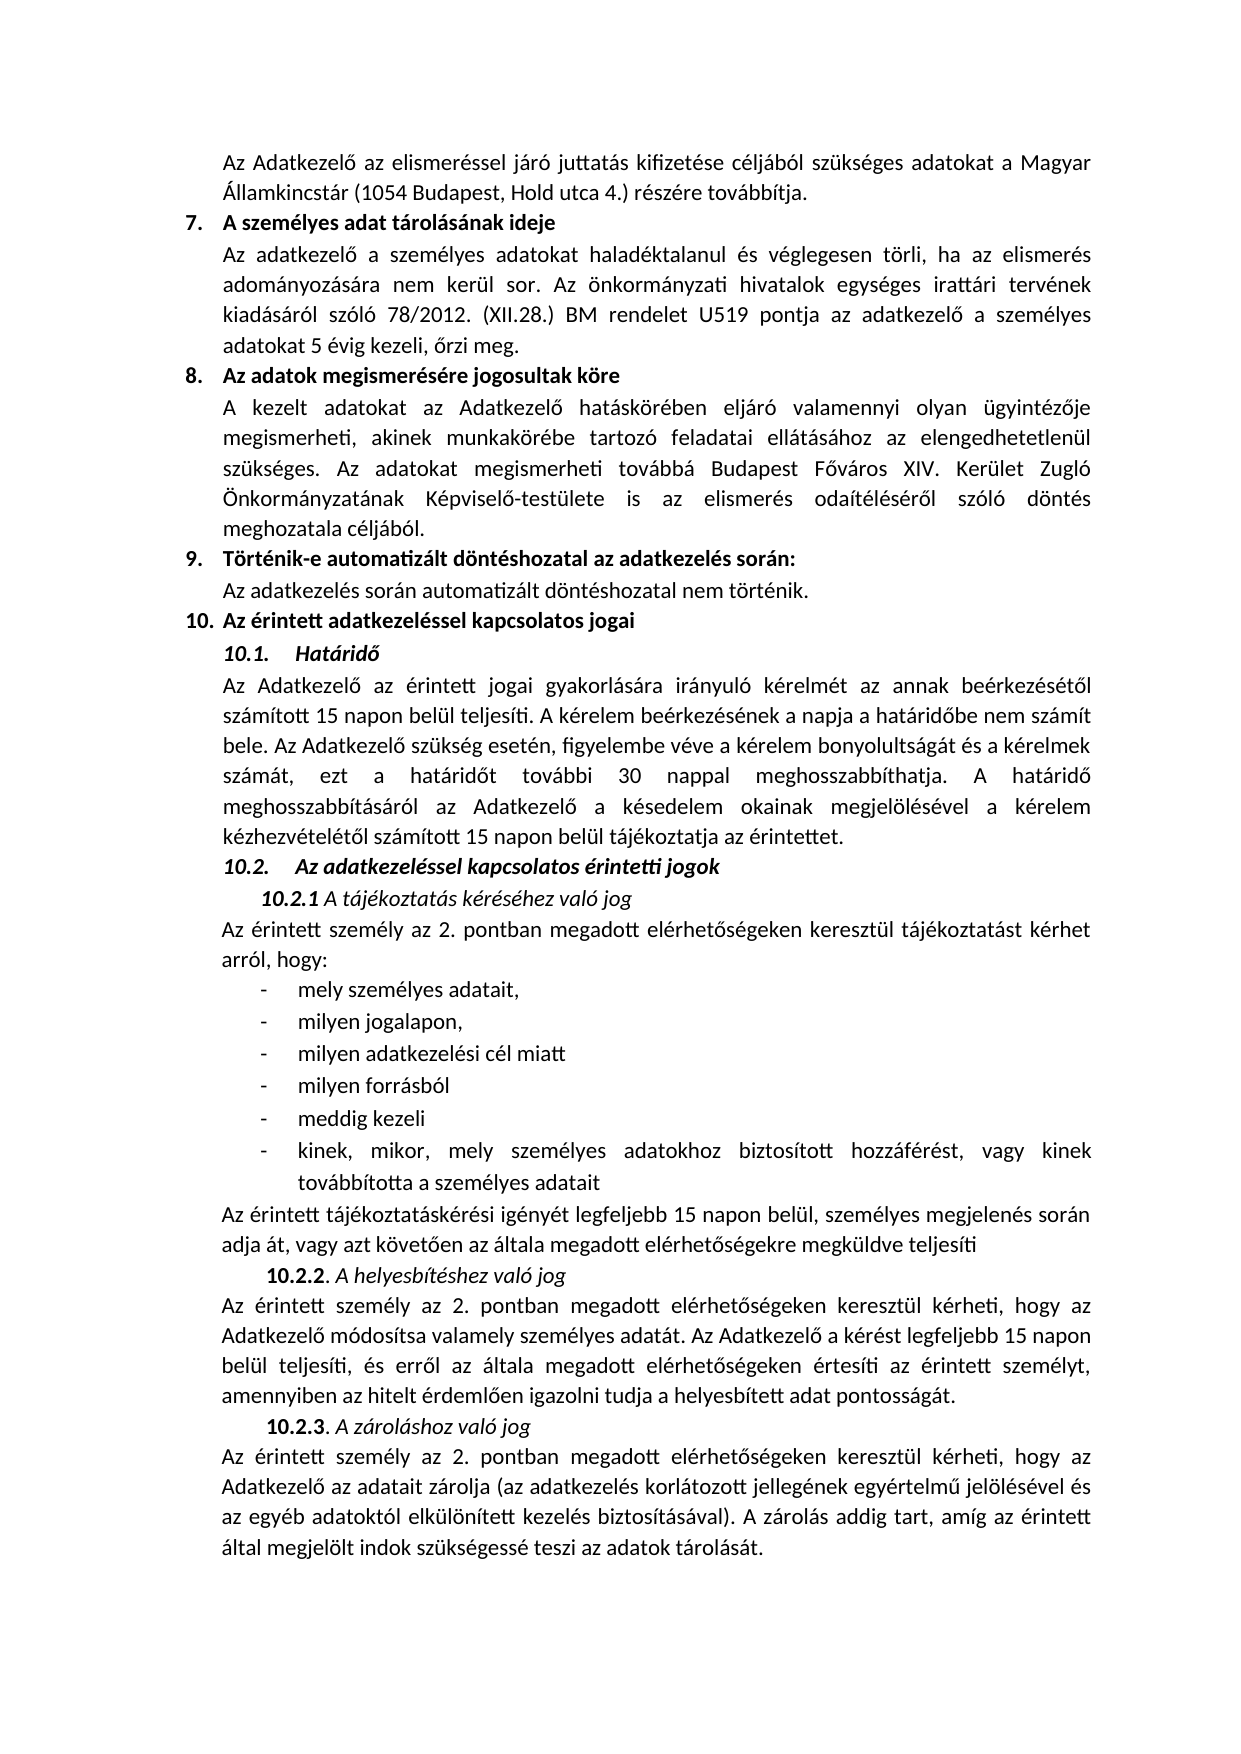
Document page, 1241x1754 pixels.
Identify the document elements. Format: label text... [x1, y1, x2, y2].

text Az érintett személy az 2. pontban megadott elérhetőségeken keresztül tájékoztatást kérhet arról, hogy: [221, 915, 1093, 973]
text Az érintett személy az 2. pontban megadott elérhetőségeken keresztül kérheti, hogy az Adatkezelő módosítsa valamely személyes adatát. Az Adatkezelő a kérést legfeljebb 15 napon belül teljesíti, és erről az általa megadott elérhetőségeken értesíti az érintett személyt, amennyiben az hitelt érdemlően igazolni tudja a helyesbített adat pontosságát. [221, 1291, 1093, 1410]
text A kezelt adatokat az Adatkezelő hatáskörében eljáró valamennyi olyan ügyintézője megismerheti, akinek munkakörébe tartozó feladatai ellátásához az elengedhetetlenül szükséges. Az adatokat megismerheti továbbá Budapest Főváros XIV. Kerület Zugló Önkormányzatának Képviselő-testülete is az elismerés odaítéléséről szóló döntés meghozatala céljából. [223, 393, 1093, 542]
list mely személyes adatait, [260, 975, 1093, 1003]
text Az érintett tájékoztatáskérési igényét legfeljebb 15 napon belül, személyes megjelenés során adja át, vagy azt követően az általa megadott elérhetőségekre megküldve teljesíti [221, 1200, 1093, 1259]
list A személyes adat tárolásának ideje [185, 208, 1093, 236]
list milyen jogalapon, [260, 1007, 1093, 1035]
text Az érintett személy az 2. pontban megadott elérhetőségeken keresztül kérheti, hogy az Adatkezelő az adatait zárolja (az adatkezelés korlátozott jellegének egyértelmű jelölésével és az egyéb adatoktól elkülönített kezelés biztosításával). A zárolás addig tart, amíg az érintett által megjelölt indok szükségessé teszi az adatok tárolását. [221, 1442, 1093, 1561]
list Az érintett adatkezeléssel kapcsolatos jogai [185, 607, 1093, 635]
list Határidő [223, 639, 1093, 667]
text Az Adatkezelő az elismeréssel járó juttatás kifizetése céljából szükséges adatokat a Magyar Államkincstár (1054 Budapest, Hold utca 4.) részére továbbítja. [223, 148, 1093, 206]
list Az adatok megismerésére jogosultak köre [185, 361, 1093, 389]
text Az adatkezelő a személyes adatokat haladéktalanul és véglegesen törli, ha az elismerés adományozására nem kerül sor. Az önkormányzati hivatalok egységes irattári tervének kiadásáról szóló 78/2012. (XII.28.) BM rendelet U519 pontja az adatkezelő a személyes adatokat 5 évig kezeli, őrzi meg. [223, 329, 1093, 359]
text Az adatkezelés során automatizált döntéshozatal nem történik. [223, 576, 1093, 604]
text 10.2.1 A tájékoztatás kéréséhez való jog [260, 884, 1093, 912]
list Az adatkezeléssel kapcsolatos érintetti jogok [223, 852, 1093, 880]
list Történik-e automatizált döntéshozatal az adatkezelés során: [185, 544, 1093, 572]
list milyen adatkezelési cél miatt [260, 1039, 1093, 1067]
list milyen forrásból [260, 1072, 1093, 1100]
text Az Adatkezelő az érintett jogai gyakorlására irányuló kérelmét az annak beérkezésétől számított 15 napon belül teljesíti. A kérelem beérkezésének a napja a határidőbe nem számít bele. Az Adatkezelő szükség esetén, figyelembe véve a kérelem bonyolultságát és a kérelmek számát, ezt a határidőt további 30 nappal meghosszabbíthatja. A határidő meghosszabbításáról az Adatkezelő a késedelem okainak megjelölésével a kérelem kézhezvételétől számított 15 napon belül tájékoztatja az érintettet. [223, 671, 1093, 850]
text 10.2.3. A zároláshoz való jog [221, 1412, 1093, 1440]
list meddig kezeli [260, 1104, 1093, 1132]
list kinek, mikor, mely személyes adatokhoz biztosított hozzáférést, vagy kinek továbbította a személyes adatait [260, 1136, 1093, 1196]
text 10.2.2. A helyesbítéshez való jog [221, 1261, 1093, 1289]
